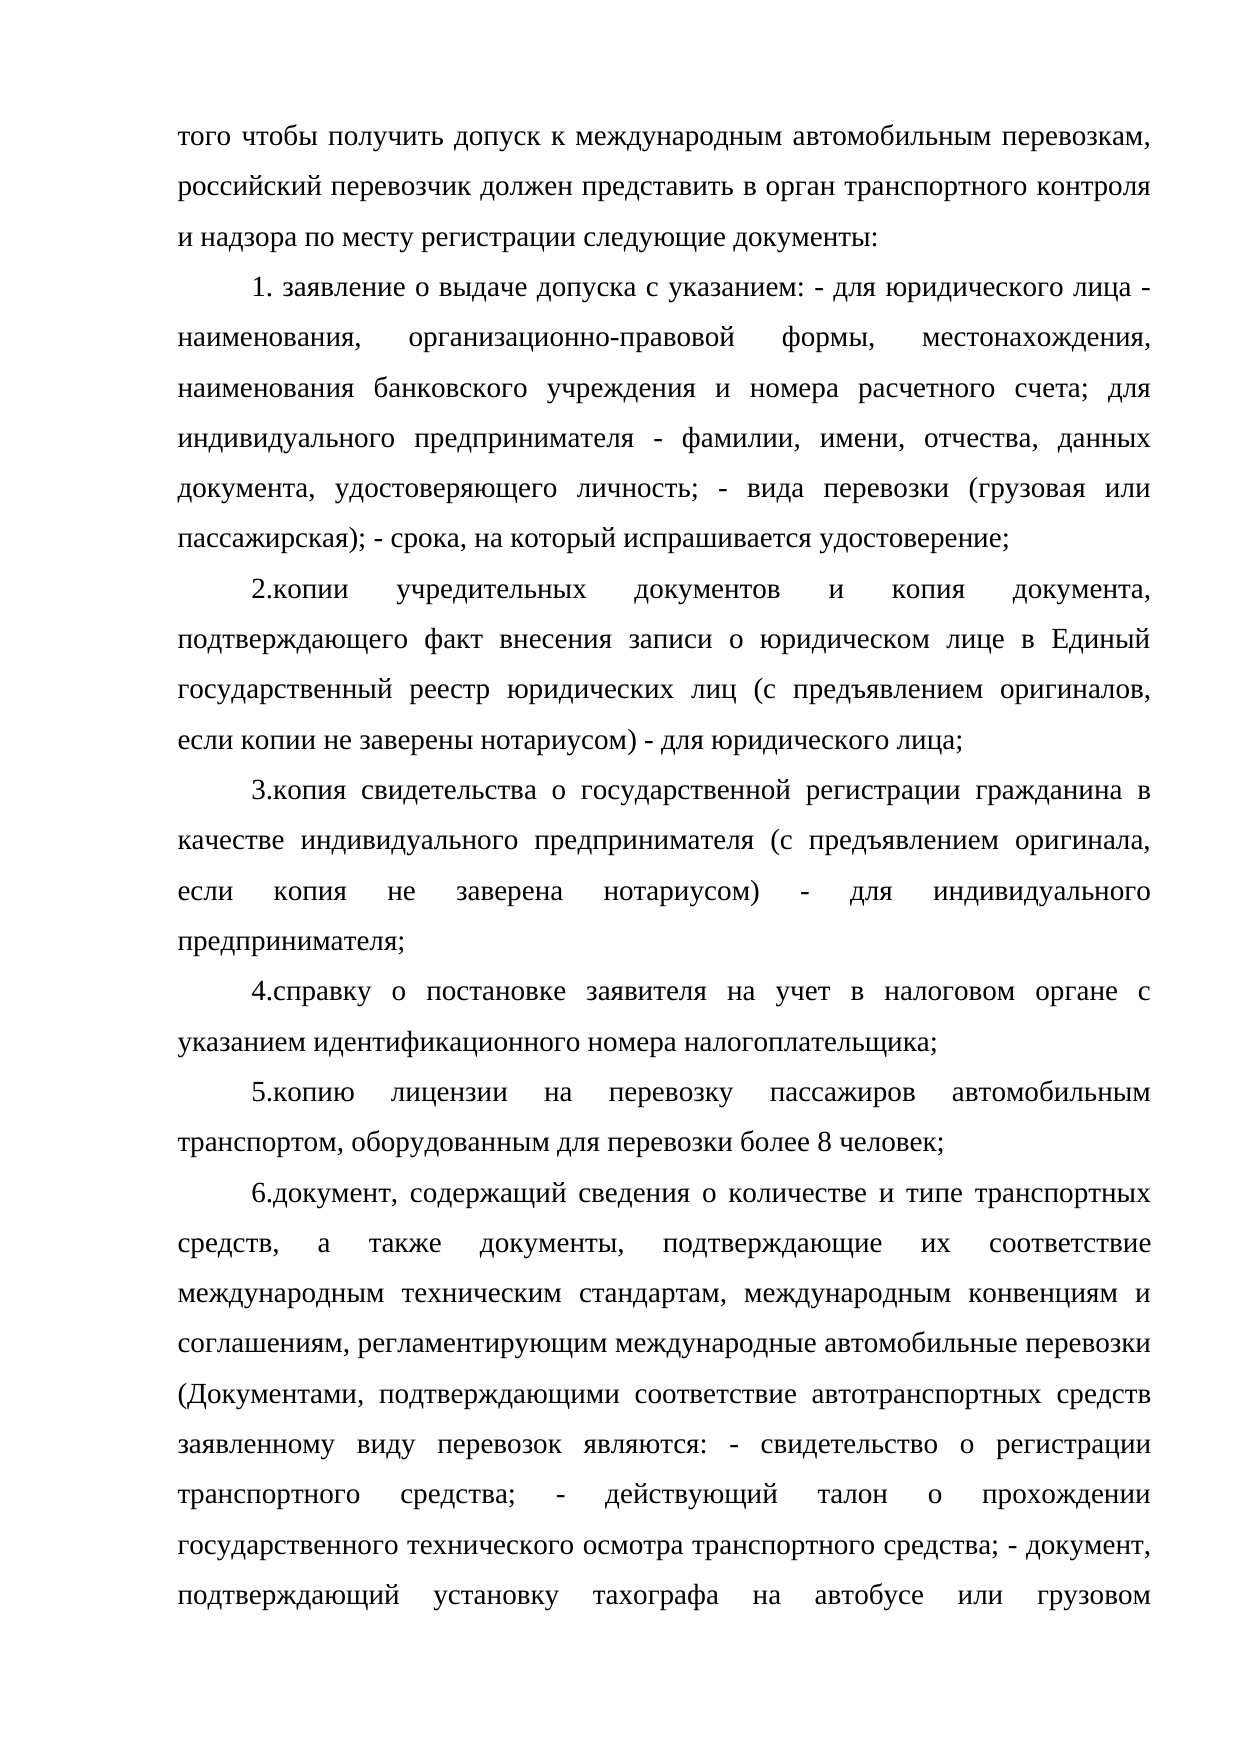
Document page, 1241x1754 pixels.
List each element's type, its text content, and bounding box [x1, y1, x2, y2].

text 5.копию лицензии на перевозку пассажиров автомобильным транспортом, оборудованным для перевозки более 8 человек; [177, 1074, 1152, 1158]
text 2.копии учредительных документов и копия документа, подтверждающего факт внесения записи о юридическом лице в Единый государственный реестр юридических лиц (с предъявлением оригиналов, если копии не заверены нотариусом) - для юридического лица; [177, 571, 1152, 755]
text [177, 1175, 1152, 1611]
text 4.справку о постановке заявителя на учет в налоговом органе с указанием идентификационного номера налогоплательщика; [177, 973, 1152, 1057]
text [177, 118, 1152, 252]
text 3.копия свидетельства о государственной регистрации гражданина в качестве индивидуального предпринимателя (с предъявлением оригинала, если копия не заверена нотариусом) - для индивидуального предпринимателя; [177, 772, 1152, 957]
text 1. заявление о выдаче допуска с указанием: - для юридического лица - наименования, организационно-правовой формы, местонахождения, наименования банковского учреждения и номера расчетного счета; для индивидуального предпринимателя - фамилии, имени, отчества, данных документа, удостоверяющего личность; - вида перевозки (грузовая или пассажирская); - срока, на который испрашивается удостоверение; [177, 269, 1152, 554]
